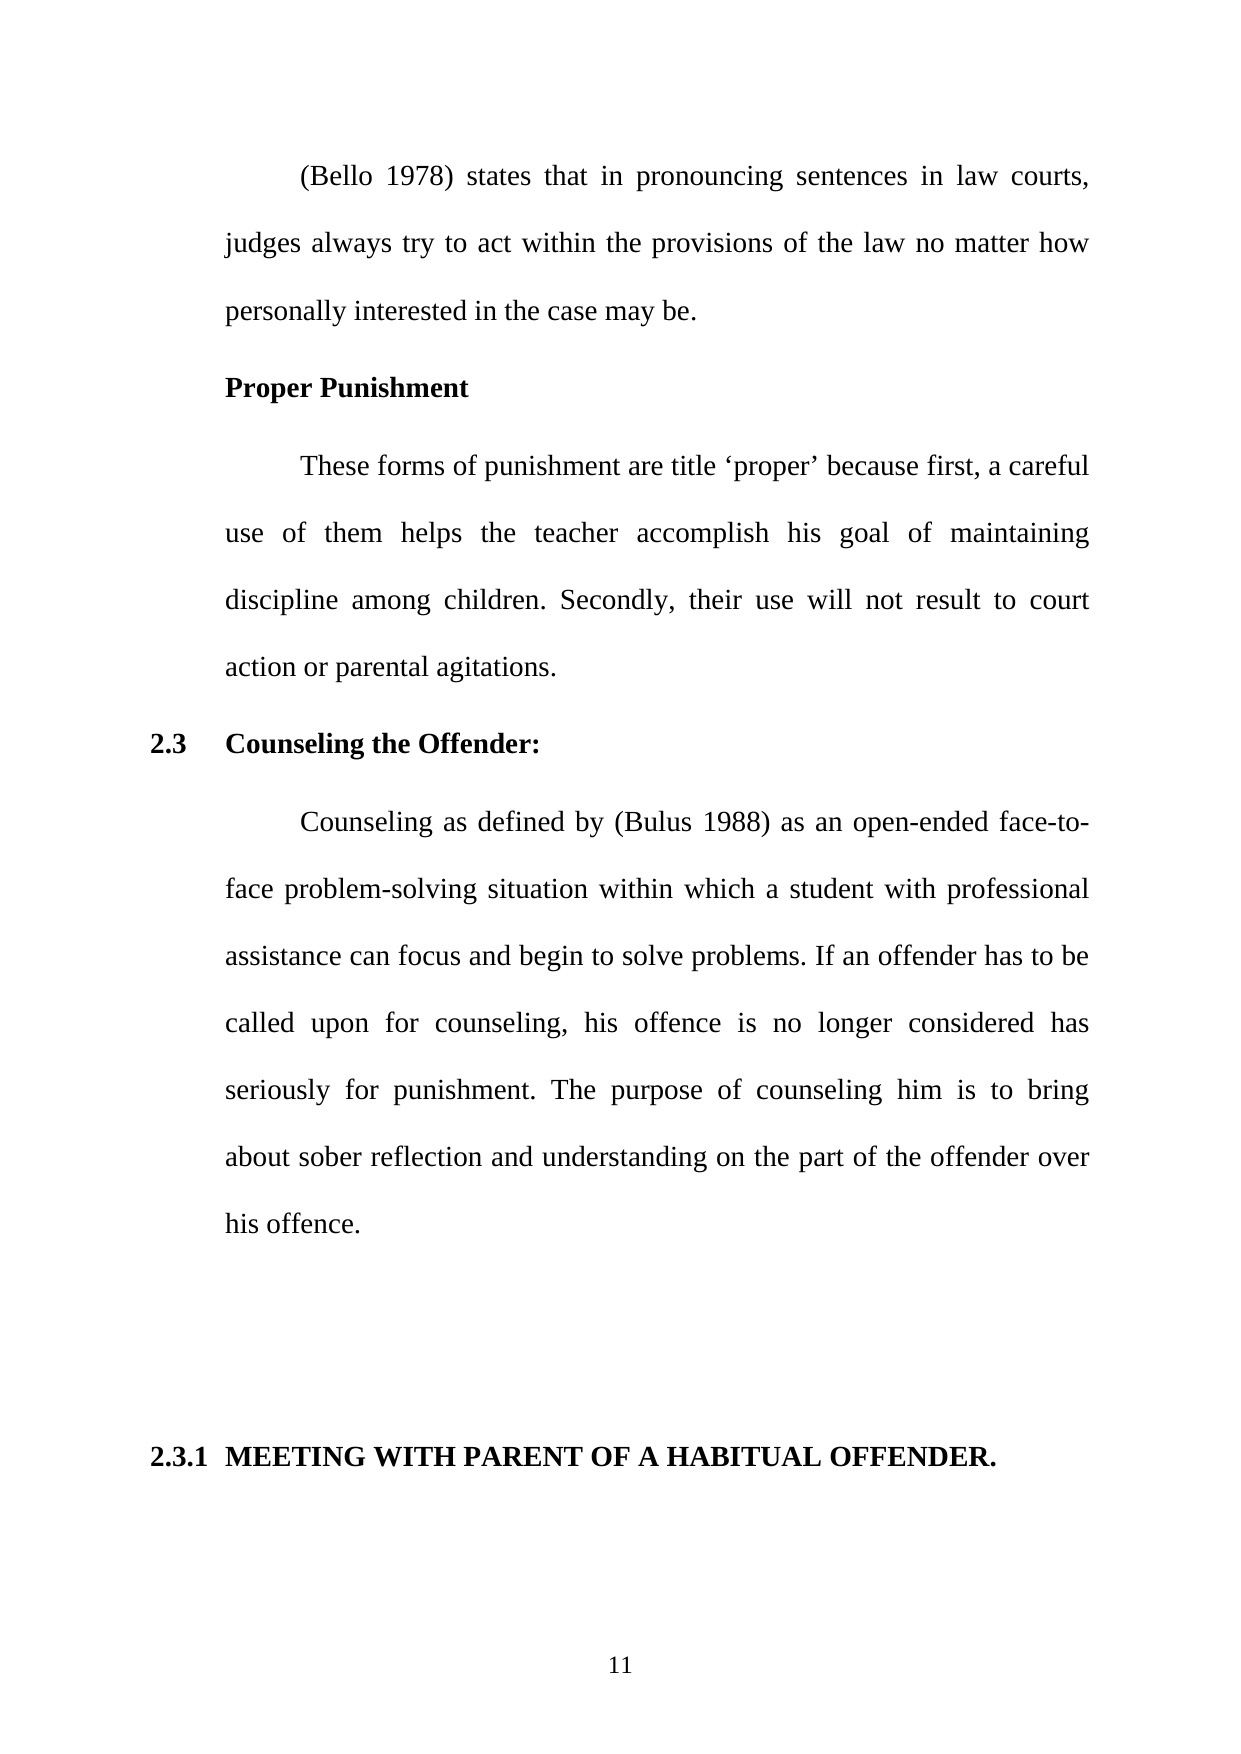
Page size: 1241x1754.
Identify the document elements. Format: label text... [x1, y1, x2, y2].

text (Bello 1978) states that in pronouncing sentences in law courts, judges always try to act within the provisions of the law no matter how personally interested in the case may be. [225, 158, 1090, 326]
text 2.3.1 MEETING WITH PARENT OF A HABITUAL OFFENDER. [150, 1439, 1090, 1472]
text These forms of punishment are title ‘proper’ because first, a careful use of them helps the teacher accomplish his goal of maintaining discipline among children. Secondly, their use will not result to court action or parental agitations. [225, 448, 1090, 682]
text 2.3 Counseling the Offender: [150, 726, 1090, 760]
text Proper Punishment [150, 370, 1090, 404]
text Counseling as defined by (Bulus 1988) as an open-ended face-to-face problem-solving situation within which a student with professional assistance can focus and begin to solve problems. If an offender has to be called upon for counseling, his offence is no longer considered has seriously for punishment. The purpose of counseling him is to bring about sober reflection and understanding on the part of the offender over his offence. [225, 804, 1090, 1240]
